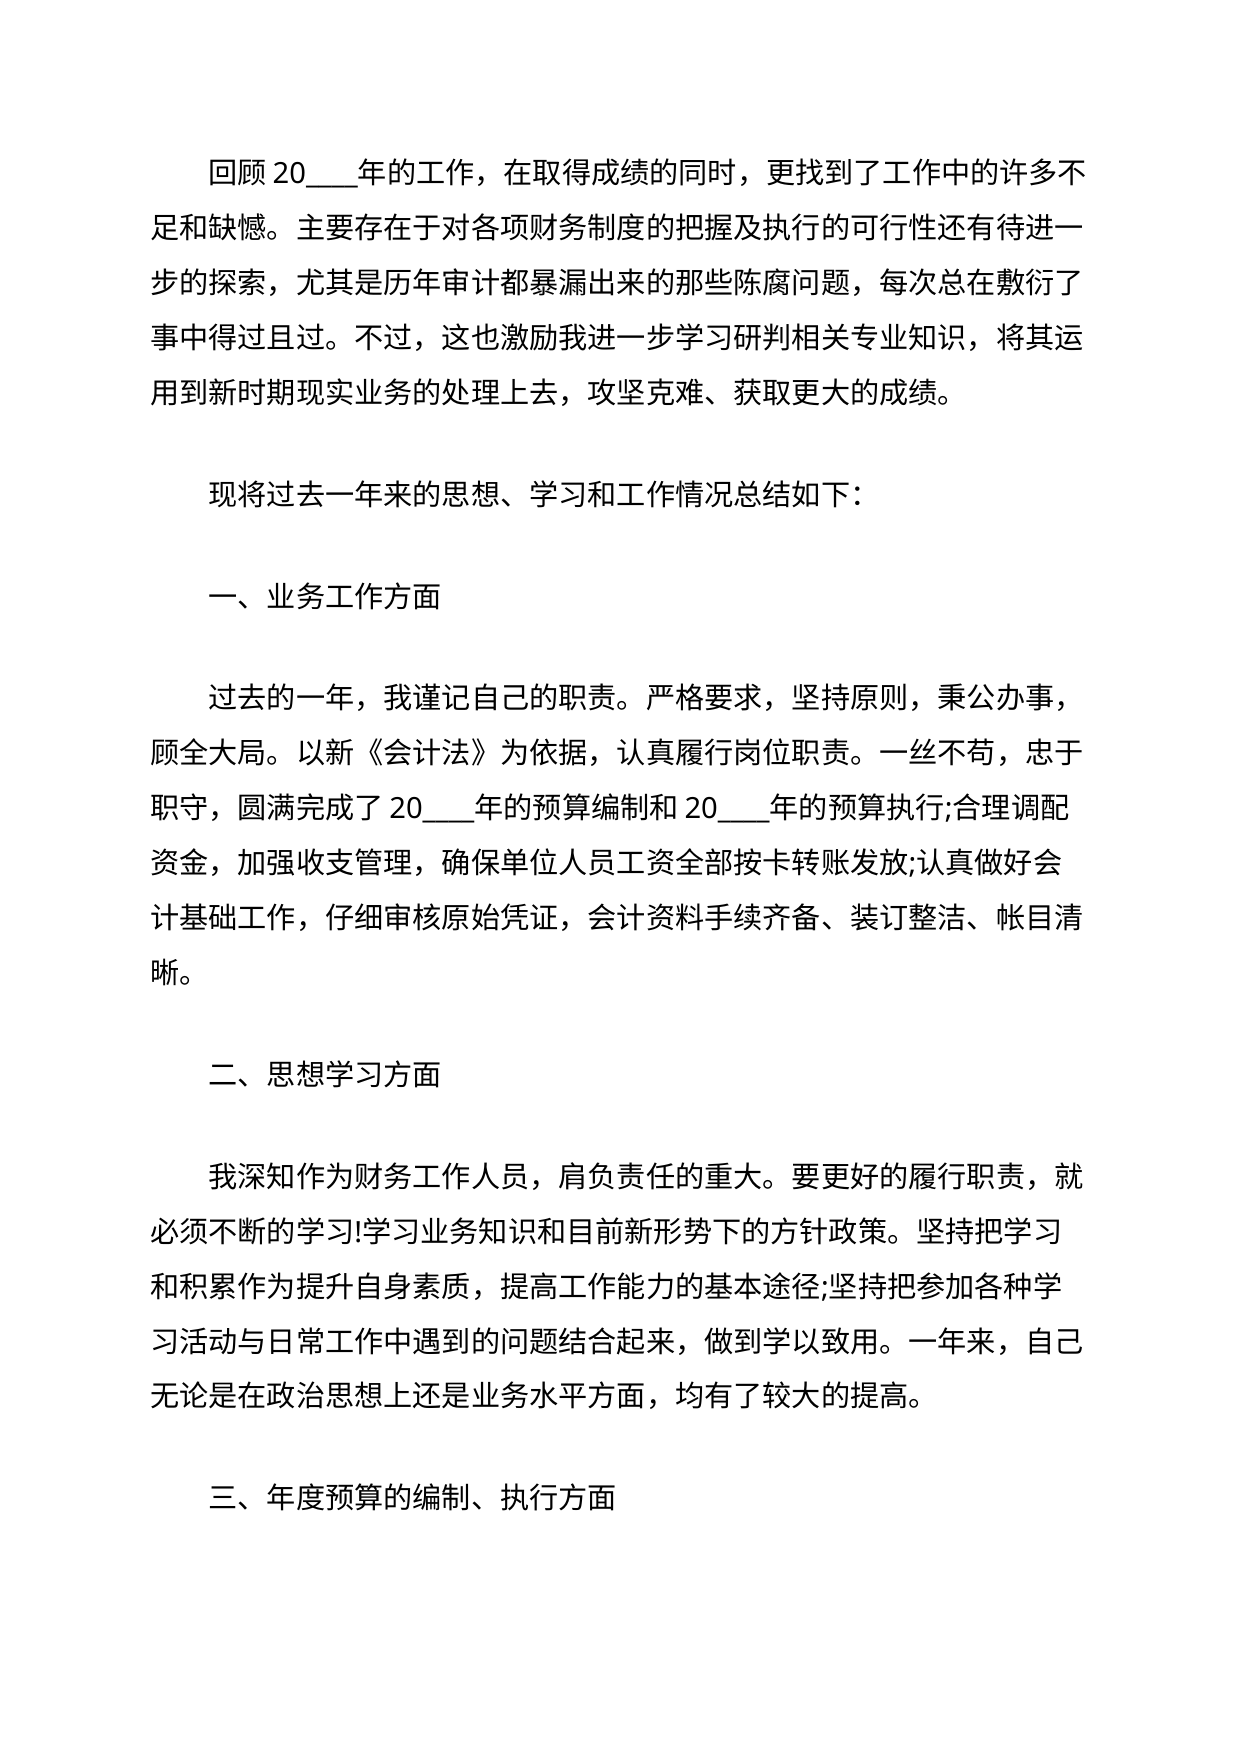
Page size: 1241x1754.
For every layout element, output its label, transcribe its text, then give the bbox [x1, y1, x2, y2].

text 二、思想学习方面 [150, 1051, 1090, 1094]
text 现将过去一年来的思想、学习和工作情况总结如下： [150, 471, 1090, 514]
text 过去的一年，我谨记自己的职责。严格要求，坚持原则，秉公办事，顾全大局。以新《会计法》为依据，认真履行岗位职责。一丝不苟，忠于职守，圆满完成了20____年的预算编制和20____年的预算执行;合理调配资金，加强收支管理，确保单位人员工资全部按卡转账发放;认真做好会计基础工作，仔细审核原始凭证，会计资料手续齐备、装订整洁、帐目清晰。 [150, 675, 1090, 992]
text 三、年度预算的编制、执行方面 [150, 1475, 1090, 1517]
text 一、业务工作方面 [150, 573, 1090, 616]
text 我深知作为财务工作人员，肩负责任的重大。要更好的履行职责，就必须不断的学习!学习业务知识和目前新形势下的方针政策。坚持把学习和积累作为提升自身素质，提高工作能力的基本途径;坚持把参加各种学习活动与日常工作中遇到的问题结合起来，做到学以致用。一年来，自己无论是在政治思想上还是业务水平方面，均有了较大的提高。 [150, 1153, 1090, 1415]
text 回顾20____年的工作，在取得成绩的同时，更找到了工作中的许多不足和缺憾。主要存在于对各项财务制度的把握及执行的可行性还有待进一步的探索，尤其是历年审计都暴漏出来的那些陈腐问题，每次总在敷衍了事中得过且过。不过，这也激励我进一步学习研判相关专业知识，将其运用到新时期现实业务的处理上去，攻坚克难、获取更大的成绩。 [150, 150, 1090, 412]
